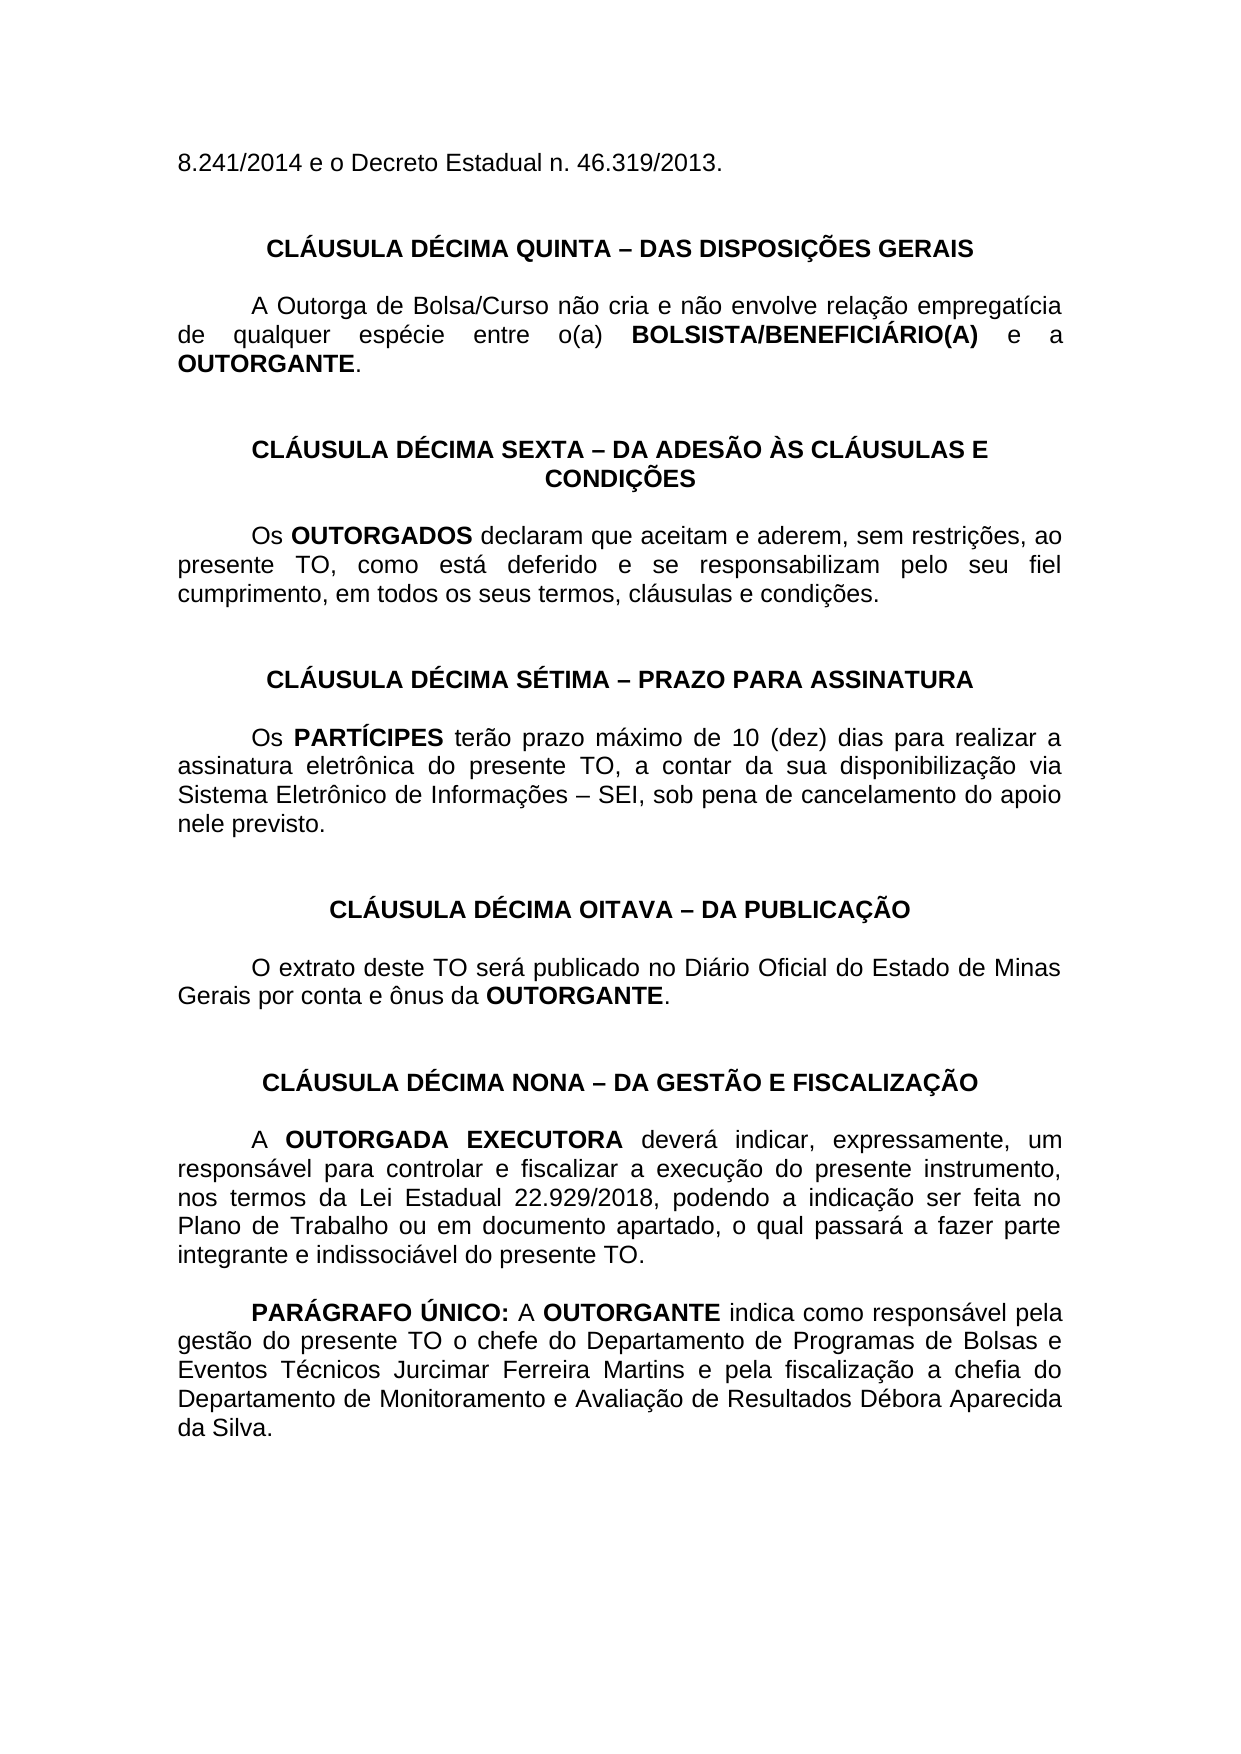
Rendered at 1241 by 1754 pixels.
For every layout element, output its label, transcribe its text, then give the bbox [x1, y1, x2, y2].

text O extrato deste TO será publicado no Diário Oficial do Estado de Minas Gerais por conta e ônus da OUTORGANTE. [177, 953, 1063, 1010]
text A Outorga de Bolsa/Curso não cria e não envolve relação empregatícia de qualquer espécie entre o(a) BOLSISTA/BENEFICIÁRIO(A) e a OUTORGANTE. [177, 291, 1063, 378]
text Os OUTORGADOS declaram que aceitam e aderem, sem restrições, ao presente TO, como está deferido e se responsabilizam pelo seu fiel cumprimento, em todos os seus termos, cláusulas e condições. [177, 521, 1063, 608]
text CLÁUSULA DÉCIMA QUINTA – DAS DISPOSIÇÕES GERAIS [177, 234, 1063, 263]
text PARÁGRAFO ÚNICO: A OUTORGANTE indica como responsável pela gestão do presente TO o chefe do Departamento de Programas de Bolsas e Eventos Técnicos Jurcimar Ferreira Martins e pela fiscalização a chefia do Departamento de Monitoramento e Avaliação de Resultados Débora Aparecida da Silva. [177, 1298, 1063, 1441]
text CLÁUSULA DÉCIMA OITAVA – DA PUBLICAÇÃO [177, 895, 1063, 924]
text CLÁUSULA DÉCIMA SÉTIMA – PRAZO PARA ASSINATURA [177, 665, 1063, 694]
text CLÁUSULA DÉCIMA NONA – DA GESTÃO E FISCALIZAÇÃO [177, 1068, 1063, 1096]
text CLÁUSULA DÉCIMA SEXTA – DA ADESÃO ÀS CLÁUSULAS E CONDIÇÕES [177, 435, 1063, 493]
text A OUTORGADA EXECUTORA deverá indicar, expressamente, um responsável para controlar e fiscalizar a execução do presente instrumento, nos termos da Lei Estadual 22.929/2018, podendo a indicação ser feita no Plano de Trabalho ou em documento apartado, o qual passará a fazer parte integrante e indissociável do presente TO. [177, 1125, 1063, 1269]
text Os PARTÍCIPES terão prazo máximo de 10 (dez) dias para realizar a assinatura eletrônica do presente TO, a contar da sua disponibilização via Sistema Eletrônico de Informações – SEI, sob pena de cancelamento do apoio nele previsto. [177, 723, 1063, 838]
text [177, 148, 1063, 176]
